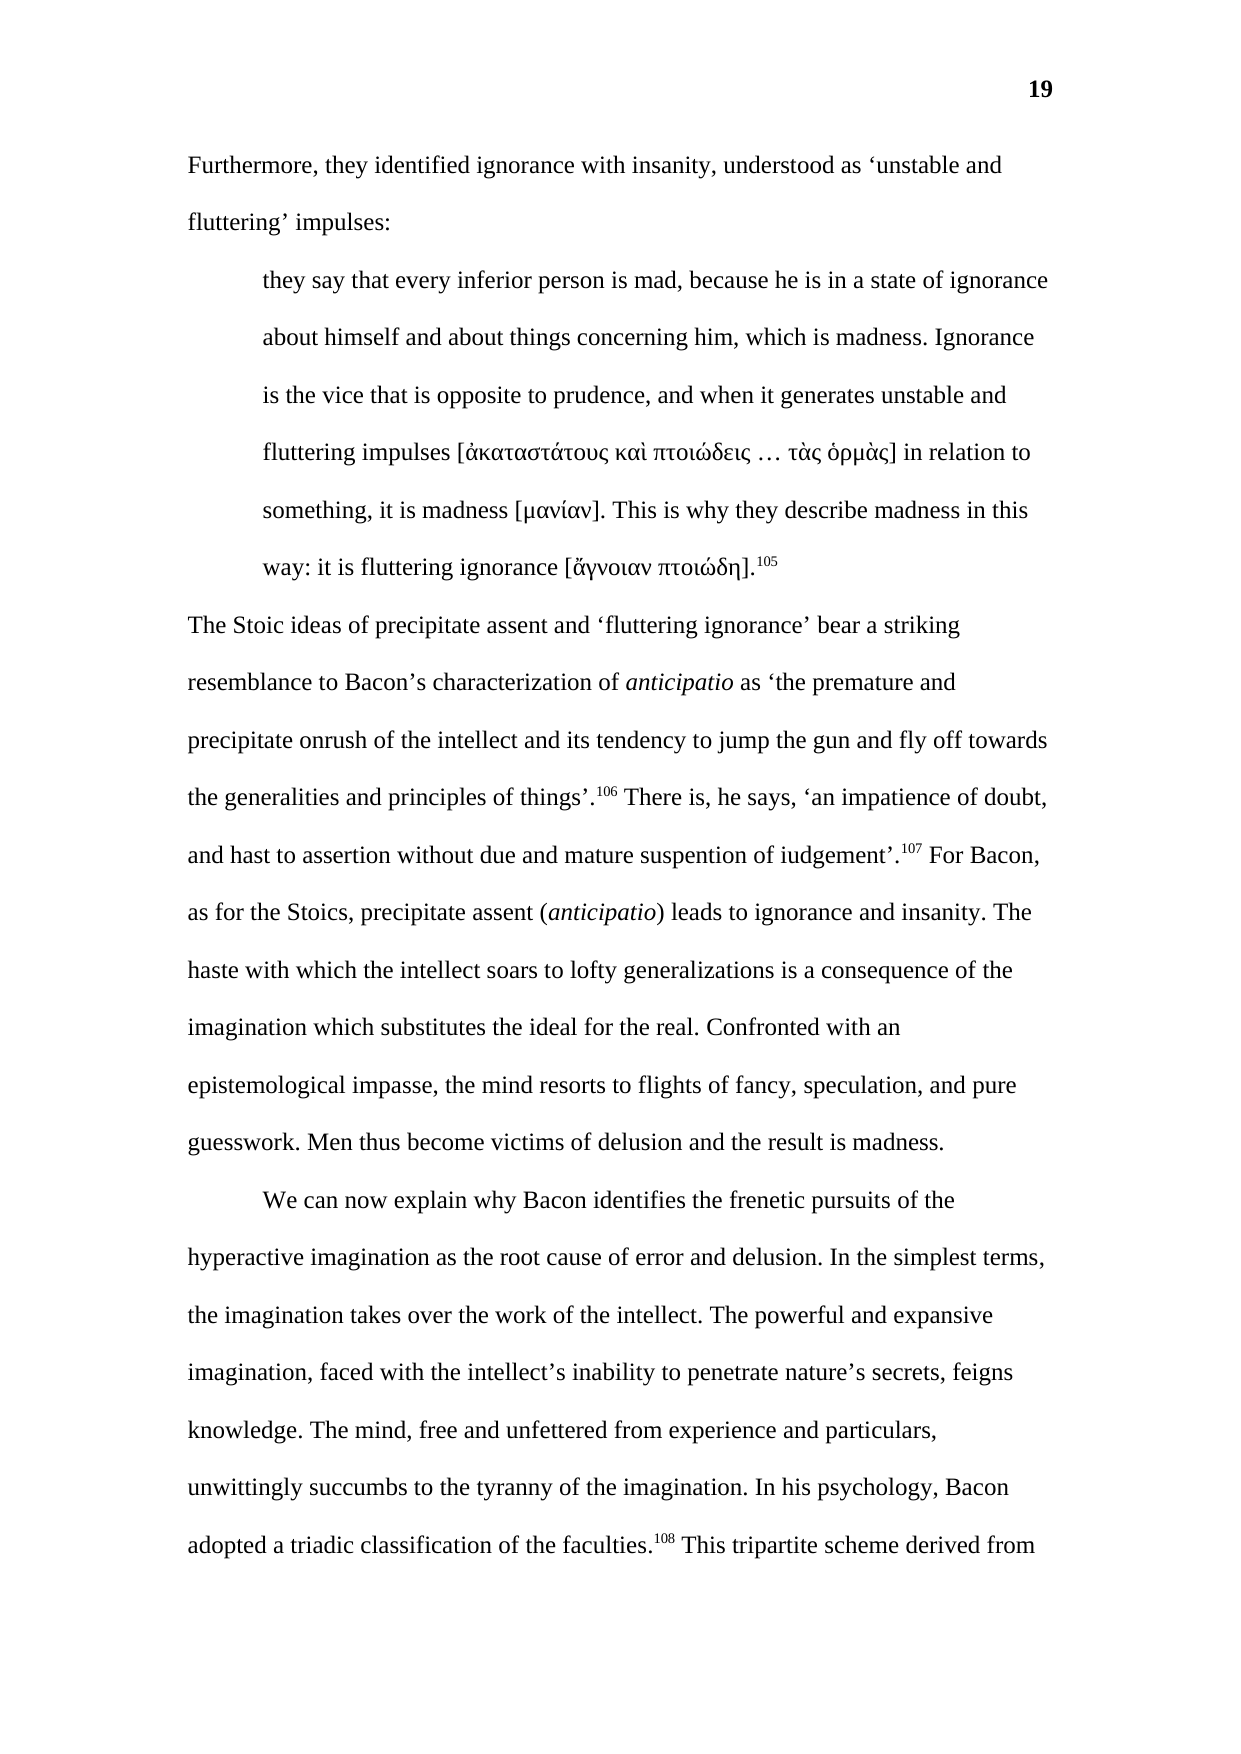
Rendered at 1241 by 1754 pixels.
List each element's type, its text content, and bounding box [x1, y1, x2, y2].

text The Stoic ideas of precipitate assent and ‘fluttering ignorance’ bear a striking resemblance to Bacon’s characterization of anticipatio as ‘the premature and precipitate onrush of the intellect and its tendency to jump the gun and fly off towards the generalities and principles of things’. There is, he says, ‘an impatience of doubt, and hast to assertion without due and mature suspention of iudgement’. For Bacon, as for the Stoics, precipitate assent (anticipatio) leads to ignorance and insanity. The haste with which the intellect soars to lofty generalizations is a consequence of the imagination which substitutes the ideal for the real. Confronted with an epistemological impasse, the mind resorts to flights of fancy, speculation, and pure guesswork. Men thus become victims of delusion and the result is madness. [187, 610, 1053, 1156]
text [187, 1185, 1053, 1559]
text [187, 150, 1053, 236]
text they say that every inferior person is mad, because he is in a state of ignorance about himself and about things concerning him, which is madness. Ignorance is the vice that is opposite to prudence, and when it generates unstable and fluttering impulses [ἀκαταστάτους καὶ πτοιώδεις … τὰς ὁρμὰς] in relation to something, it is madness [μανίαν]. This is why they describe madness in this way: it is fluttering ignorance [ἄγνοιαν πτοιώδη]. [262, 265, 1053, 581]
